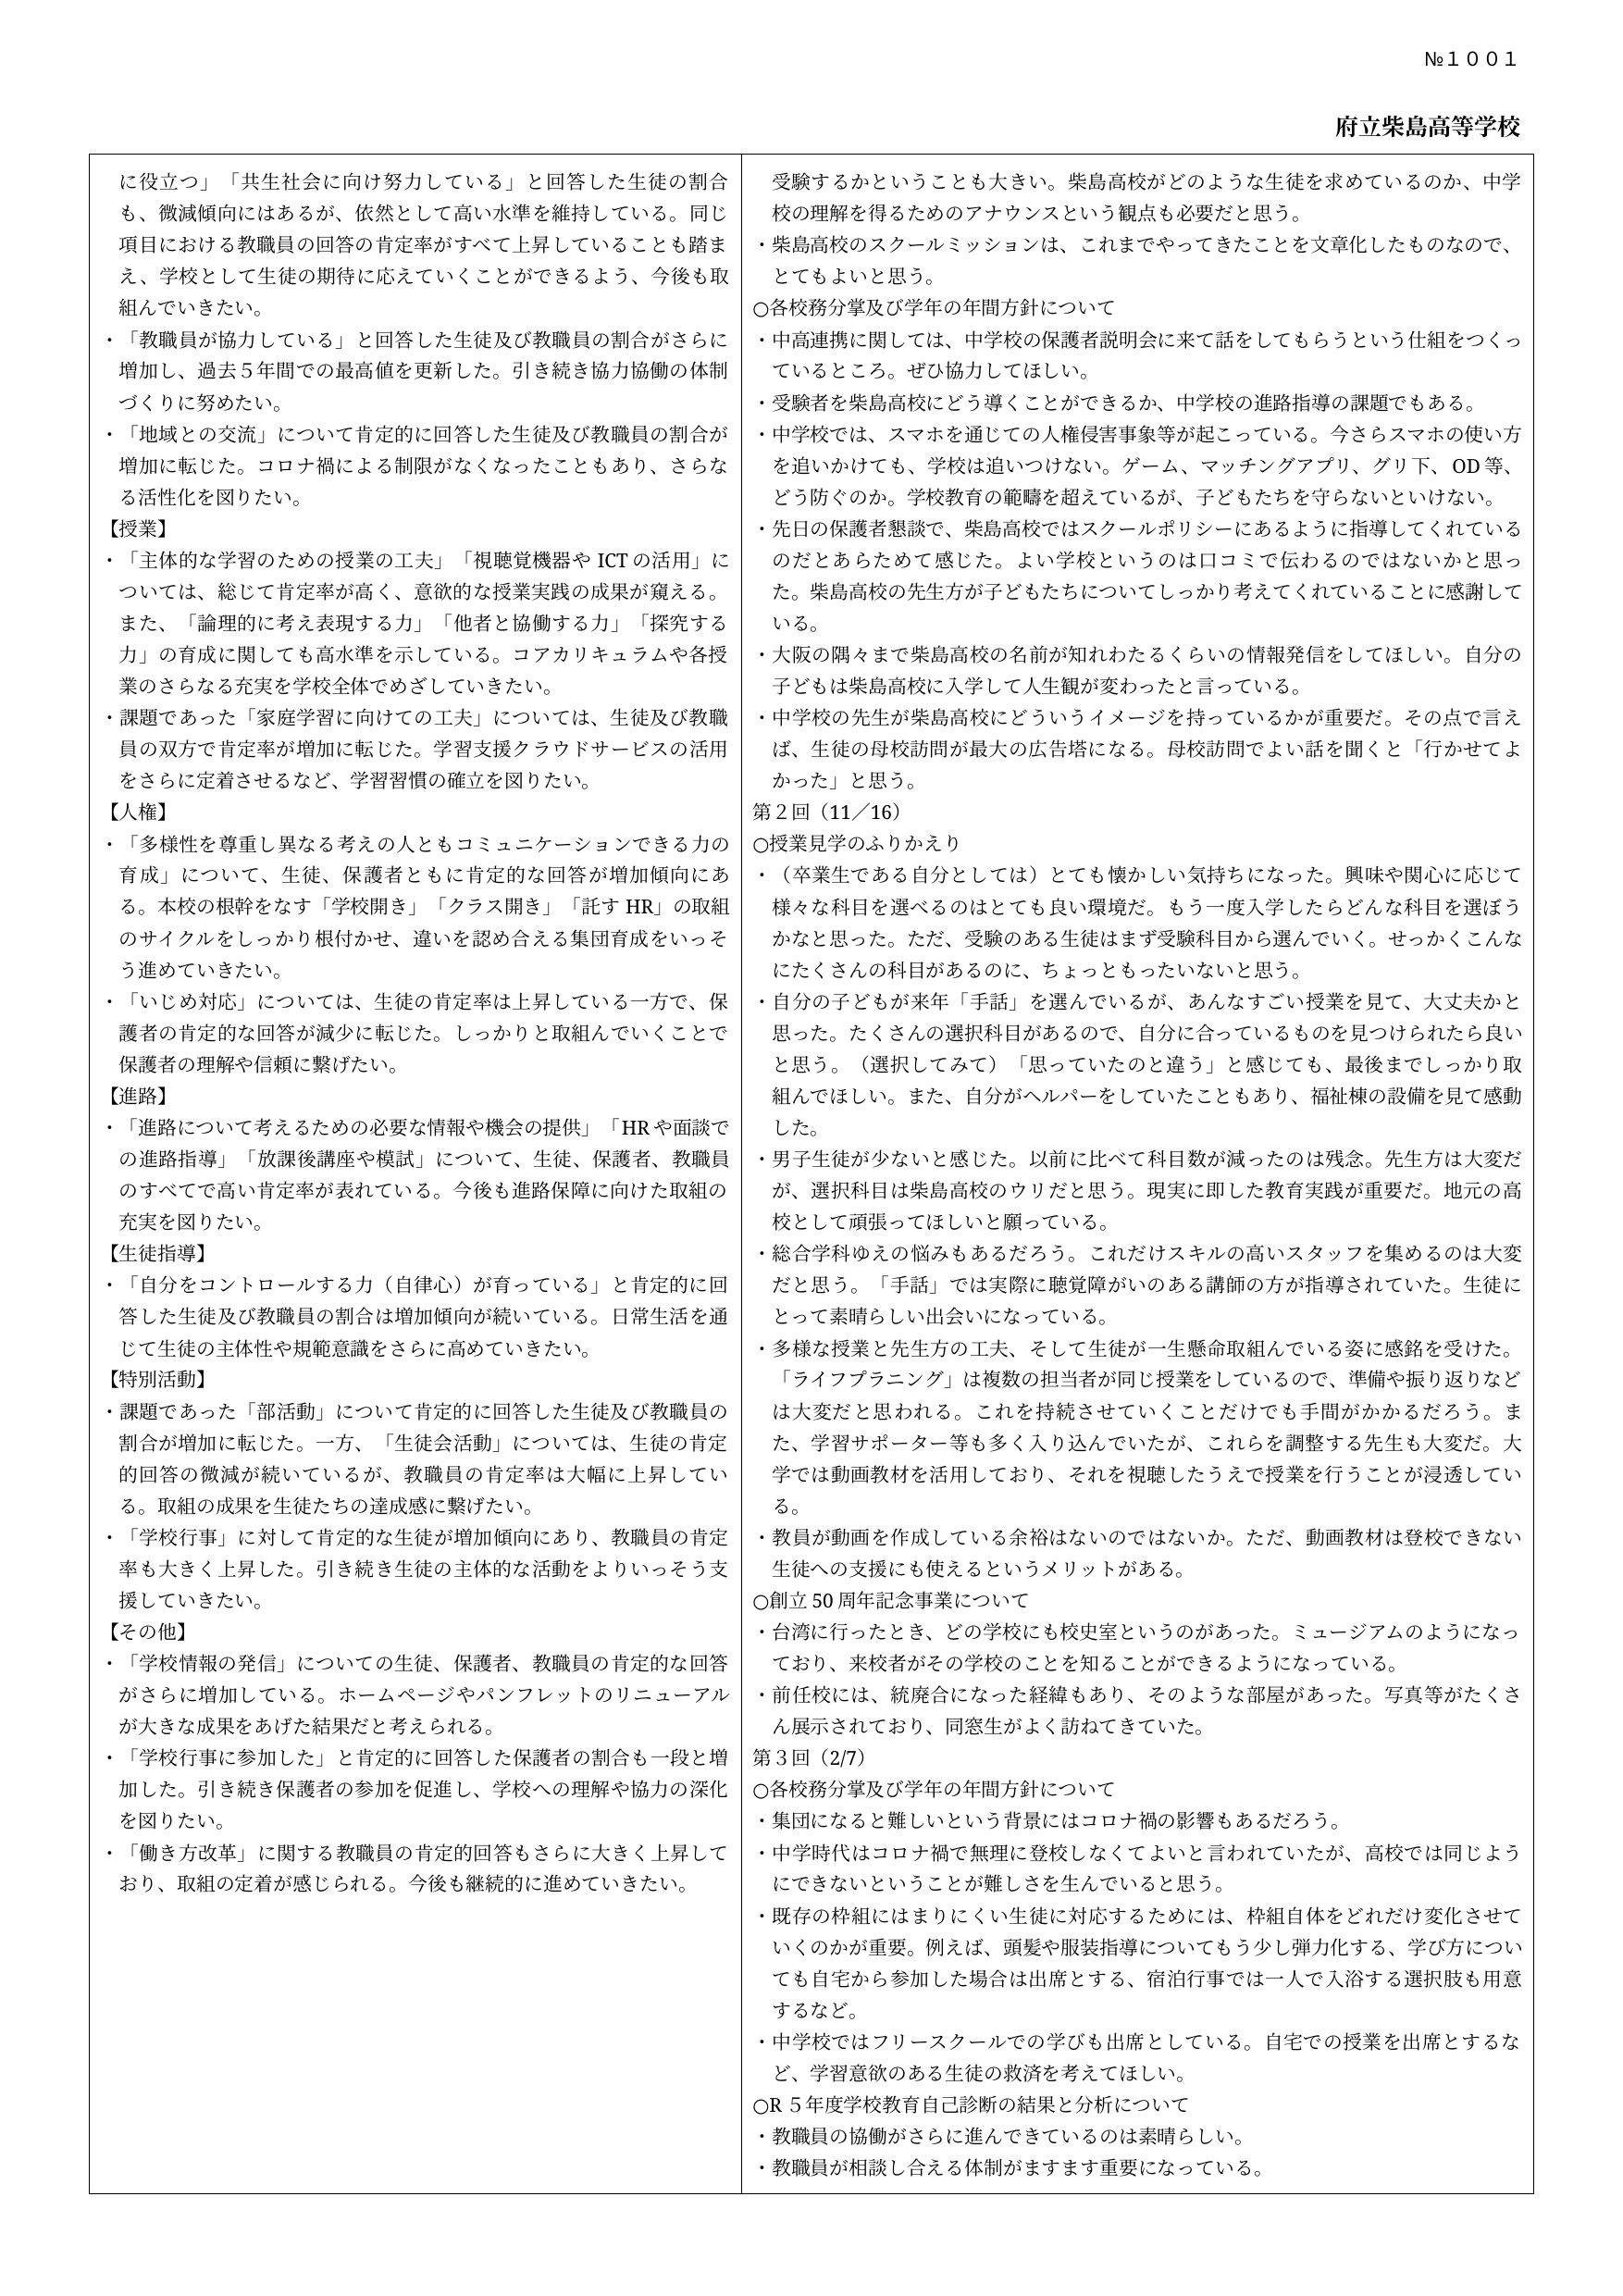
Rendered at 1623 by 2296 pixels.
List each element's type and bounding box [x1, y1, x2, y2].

table_cell [90, 155, 741, 2193]
table_cell [742, 155, 1533, 2193]
